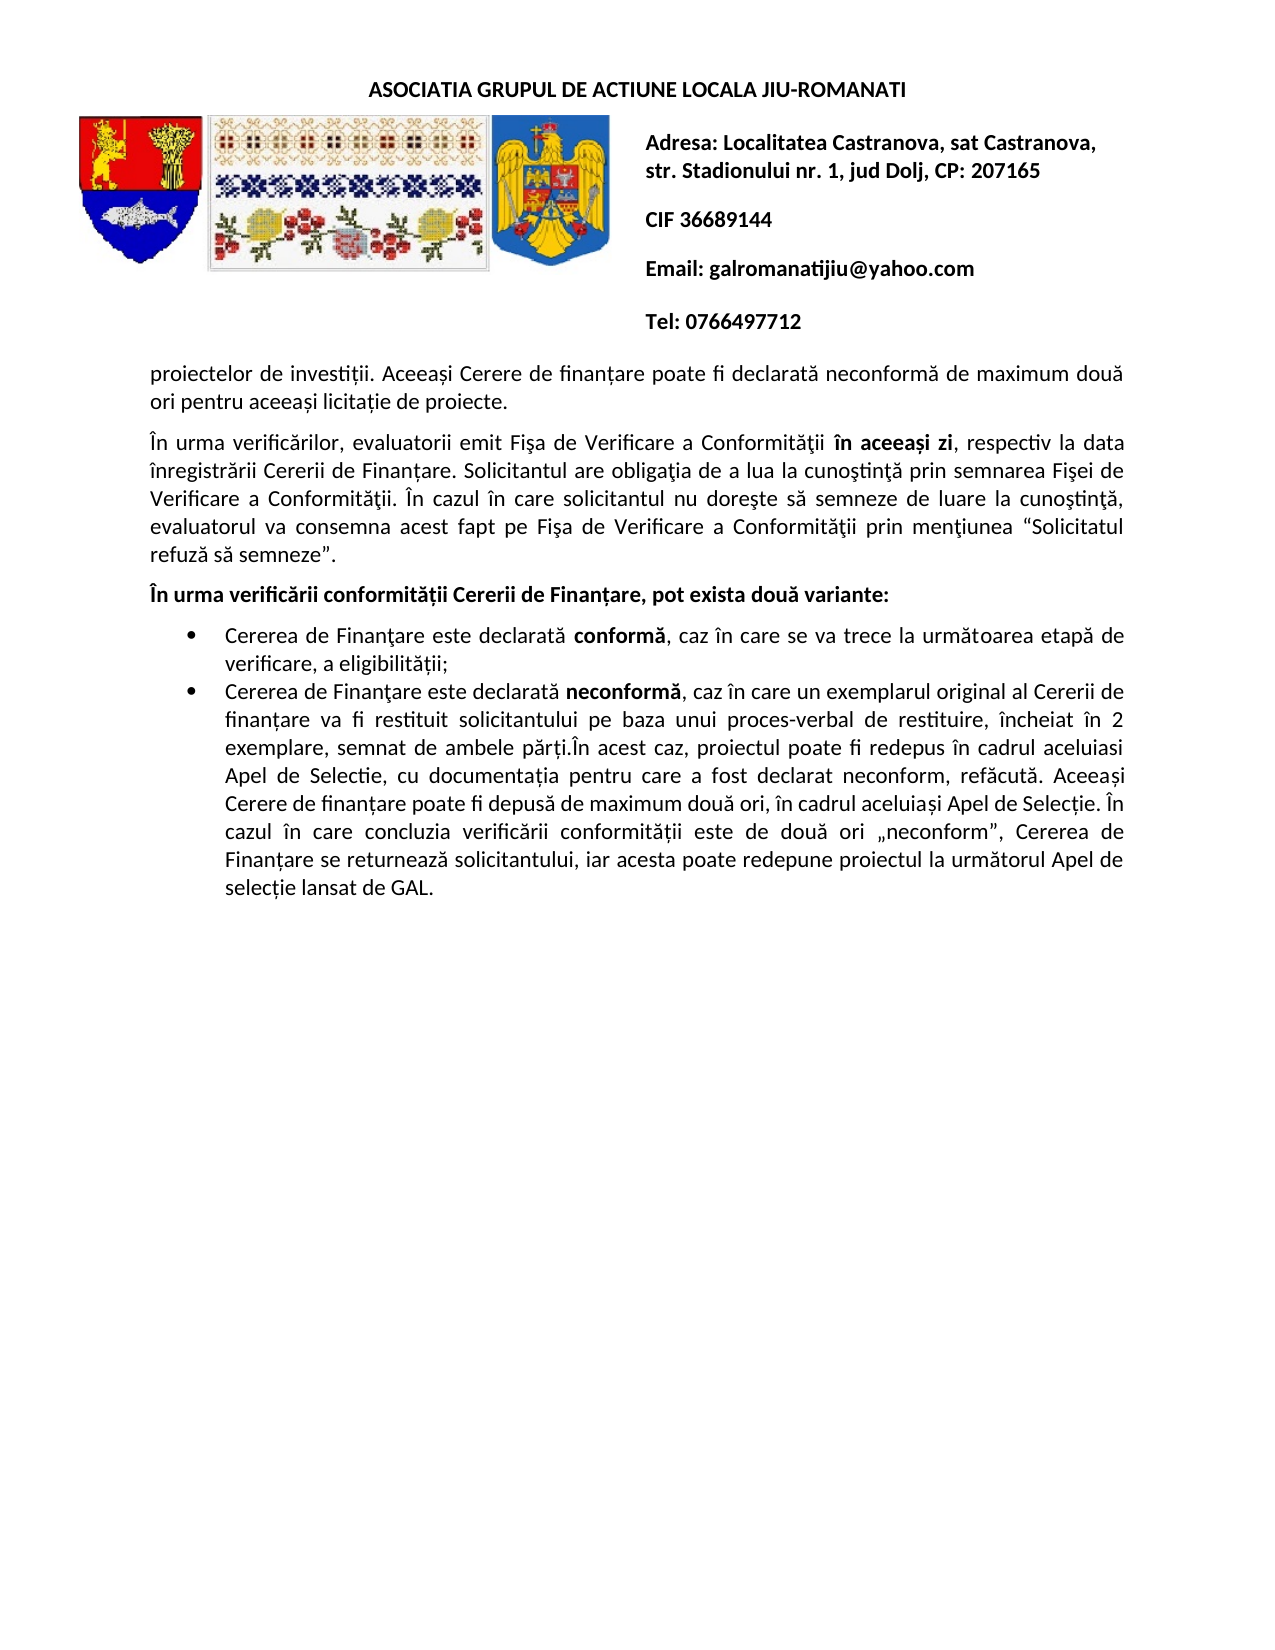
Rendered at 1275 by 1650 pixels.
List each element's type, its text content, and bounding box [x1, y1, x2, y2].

list Cererea de Finanţare este declarată neconformă, caz în care un exemplarul original al Cererii de finanțare va fi restituit solicitantului pe baza unui proces-verbal de restituire, încheiat în 2 exemplare, semnat de ambele părți.În acest caz, proiectul poate fi redepus în cadrul aceluiasi Apel de Selectie, cu documentația pentru care a fost declarat neconform, refăcută. Aceeași Cerere de finanțare poate fi depusă de maximum două ori, în cadrul aceluiași Apel de Selecție. În cazul în care concluzia verificării conformității este de două ori „neconform”, Cererea de Finanțare se returnează solicitantului, iar acesta poate redepune proiectul la următorul Apel de selecție lansat de GAL. [187, 677, 1125, 901]
text În urma verificărilor, evaluatorii emit Fişa de Verificare a Conformităţii în aceeași zi, respectiv la data înregistrării Cererii de Finanțare. Solicitantul are obligaţia de a lua la cunoştinţă prin semnarea Fişei de Verificare a Conformităţii. În cazul în care solicitantul nu doreşte să semneze de luare la cunoştinţă, evaluatorul va consemna acest fapt pe Fişa de Verificare a Conformităţii prin menţiunea “Solicitatul refuză să semneze”. [150, 428, 1125, 568]
list Cererea de Finanţare este declarată conformă, caz în care se va trece la următoarea etapă de verificare, a eligibilității; [187, 621, 1125, 677]
text În urma verificării conformității Cererii de Finanțare, pot exista două variante: [150, 581, 1125, 609]
picture [78, 115, 612, 275]
